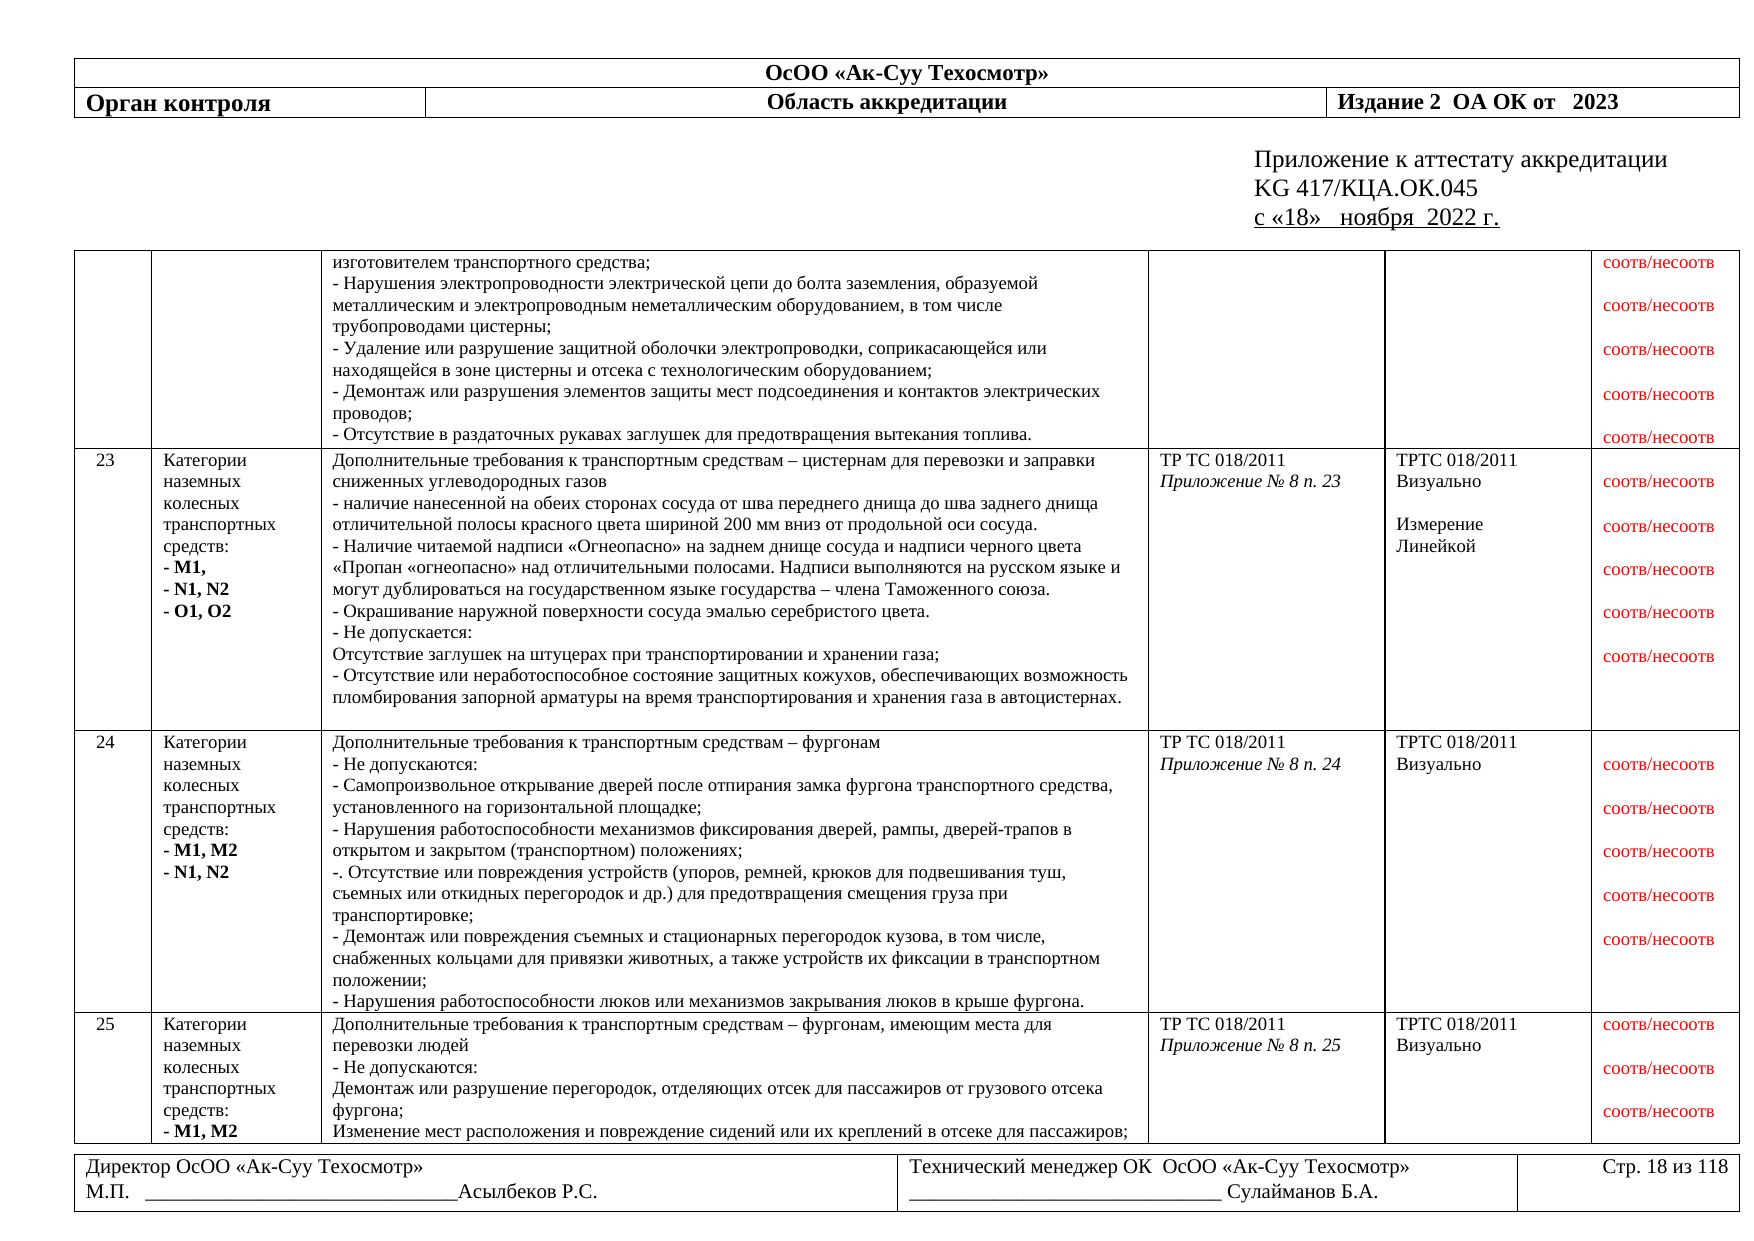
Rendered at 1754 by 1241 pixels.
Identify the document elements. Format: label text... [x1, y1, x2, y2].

table_cell Дополнительные требования к транспортным средствам – фургонам - Не допускаются: - Самопроизвольное открывание дверей после отпирания замка фургона транспортного средства, установленного на горизонтальной площадке; - Нарушения работоспособности механизмов фиксирования дверей, рампы, дверей-трапов в открытом и закрытом (транспортном) положениях; -. Отсутствие или повреждения устройств (упоров, ремней, крюков для подвешивания туш, съемных или откидных перегородок и др.) для предотвращения смещения груза при транспортировке; - Демонтаж или повреждения съемных и стационарных перегородок кузова, в том числе, снабженных кольцами для привязки животных, а также устройств их фиксации в транспортном положении; - Нарушения работоспособности люков или механизмов закрывания люков в крыше фургона. [322, 731, 1148, 1012]
table_cell 25 [75, 1013, 151, 1143]
table_cell Дополнительные требования к транспортным средствам – цистернам для перевозки и заправки сниженных углеводородных газов - наличие нанесенной на обеих сторонах сосуда от шва переднего днища до шва заднего днища отличительной полосы красного цвета шириной 200 мм вниз от продольной оси сосуда. - Наличие читаемой надписи «Огнеопасно» на заднем днище сосуда и надписи черного цвета «Пропан «огнеопасно» над отличительными полосами. Надписи выполняются на русском языке и могут дублироваться на государственном языке государства – члена Таможенного союза. - Окрашивание наружной поверхности сосуда эмалью серебристого цвета. - Не допускается: Отсутствие заглушек на штуцерах при транспортировании и хранении газа; - Отсутствие или неработоспособное состояние защитных кожухов, обеспечивающих возможность пломбирования запорной арматуры на время транспортирования и хранения газа в автоцистернах. [322, 449, 1148, 730]
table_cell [1592, 1013, 1739, 1143]
table_cell 24 [75, 731, 151, 1012]
table_cell ТР ТС 018/2011 Приложение № 8 п. 23 [1149, 449, 1384, 730]
table_cell Категории наземных колесных транспортных средств: - M1, - N1, N2 - O1, О2 [152, 449, 321, 730]
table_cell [1386, 251, 1591, 447]
table_cell соотв/несоотв соотв/несоотв соотв/несоотв соотв/несоотв соотв/несоотв [1592, 449, 1739, 730]
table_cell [152, 251, 321, 447]
table_cell 22 [75, 251, 151, 447]
table_cell соотв/несоотв соотв/несоотв соотв/несоотв соотв/несоотв соотв/несоотв [1592, 731, 1739, 1012]
table_cell ТРТС 018/2011 Визуально [1386, 731, 1591, 1012]
table_cell 23 [75, 449, 151, 730]
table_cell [1149, 1013, 1384, 1143]
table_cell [322, 251, 1148, 447]
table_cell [1386, 1013, 1591, 1143]
table_cell ТРТС 018/2011 Визуально Измерение Линейкой [1386, 449, 1591, 730]
table_cell Категории наземных колесных транспортных средств: - M1, М2 - N1, N2 [152, 731, 321, 1012]
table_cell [152, 1013, 321, 1143]
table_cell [322, 1013, 1148, 1143]
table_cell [1149, 251, 1384, 447]
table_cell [1592, 251, 1739, 447]
table_cell ТР ТС 018/2011 Приложение № 8 п. 24 [1149, 731, 1384, 1012]
